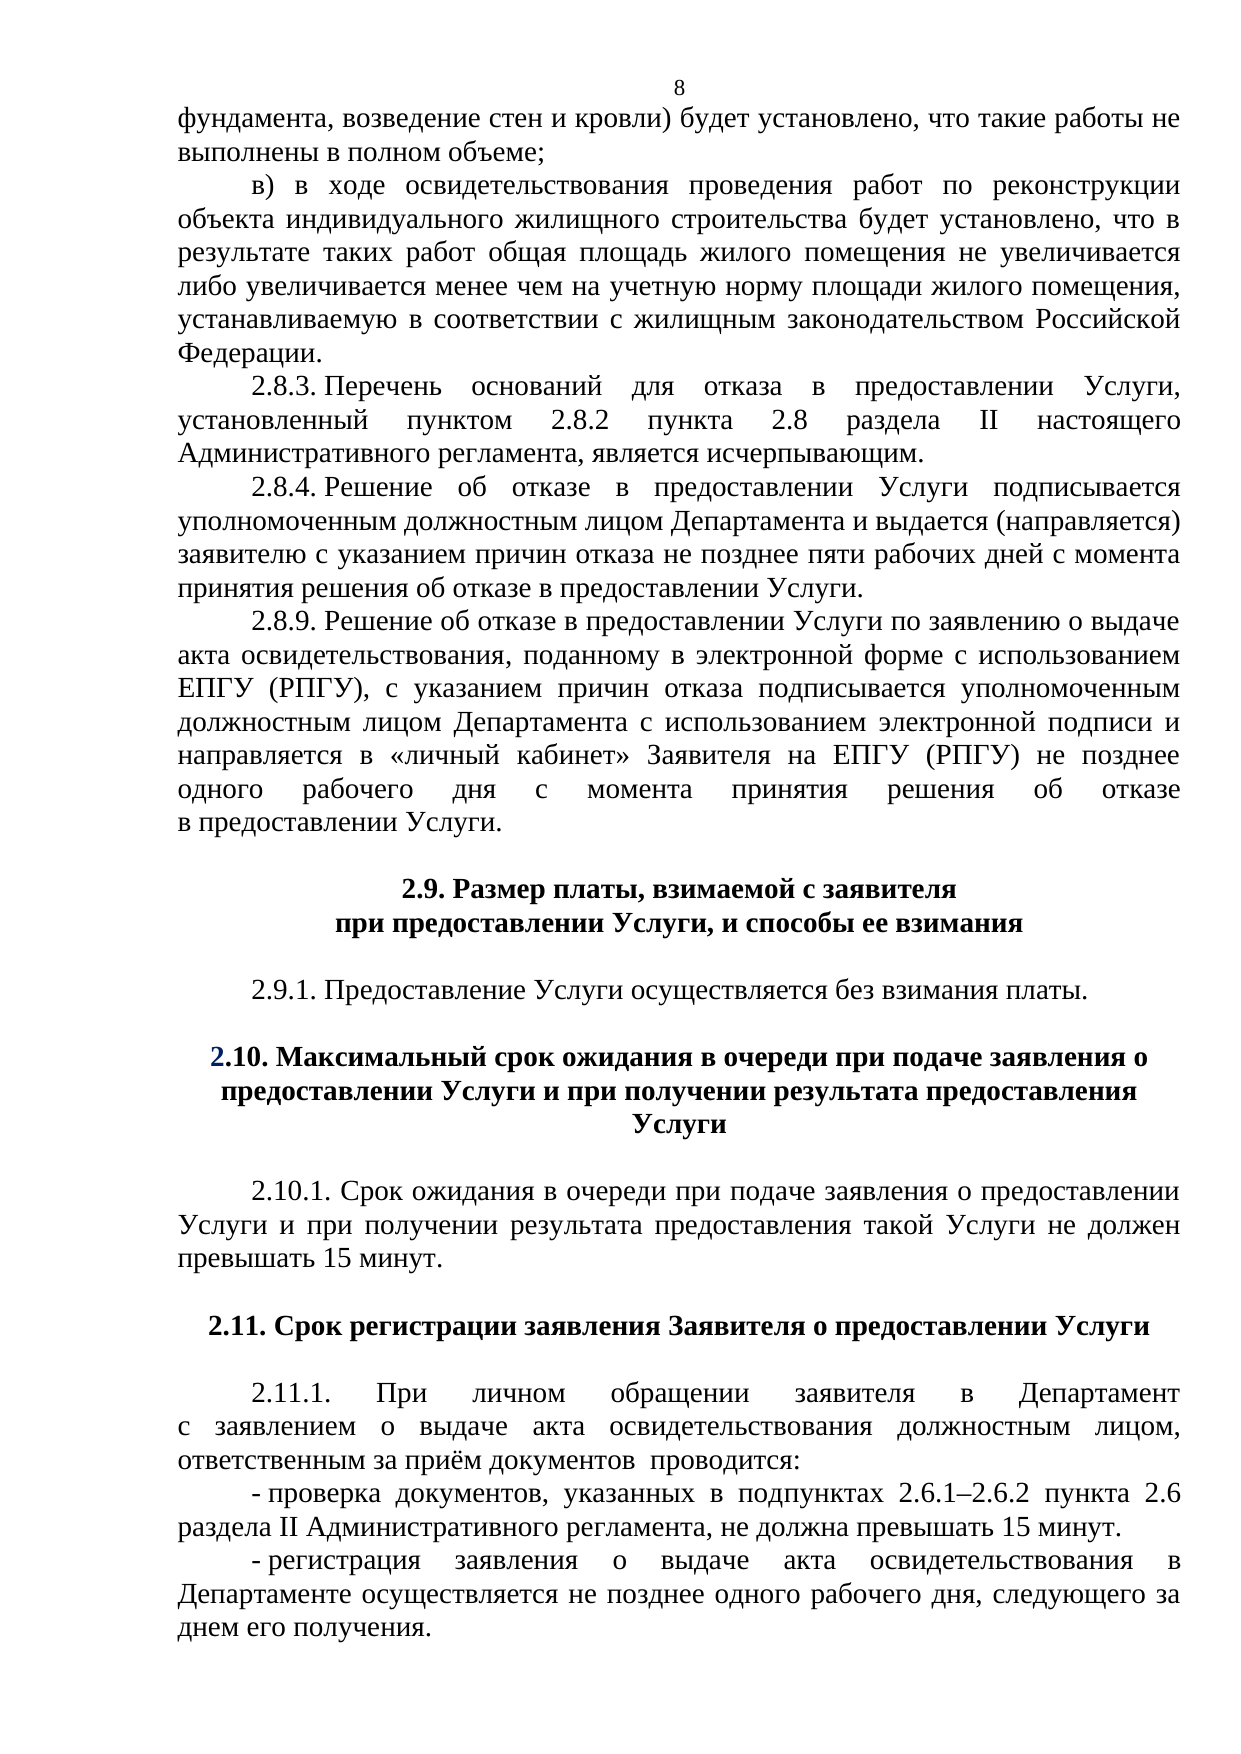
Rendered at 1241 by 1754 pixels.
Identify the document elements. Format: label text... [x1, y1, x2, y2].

text 2.8.4. Решение об отказе в предоставлении Услуги подписывается уполномоченным должностным лицом Департамента и выдается (направляется) заявителю с указанием причин отказа не позднее пяти рабочих дней с момента принятия решения об отказе в предоставлении Услуги. [177, 469, 1181, 603]
text - проверка документов, указанных в подпунктах 2.6.1–2.6.2 пункта 2.6 раздела II Административного регламента, не должна превышать 15 минут. [177, 1475, 1181, 1542]
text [177, 100, 1181, 167]
text 2.10.1. Срок ожидания в очереди при подаче заявления о предоставлении Услуги и при получении результата предоставления такой Услуги не должен превышать 15 минут. [177, 1173, 1181, 1274]
text предоставлении Услуги и при получении результата предоставления Услуги [177, 1073, 1181, 1140]
text 2.11. Срок регистрации заявления Заявителя о предоставлении Услуги [177, 1308, 1181, 1341]
text 2.8.9. Решение об отказе в предоставлении Услуги по заявлению о выдаче акта освидетельствования, поданному в электронной форме с использованием ЕПГУ (РПГУ), с указанием причин отказа подписывается уполномоченным должностным лицом Департамента с использованием электронной подписи и направляется в «личный кабинет» Заявителя на ЕПГУ (РПГУ) не позднее одного рабочего дня с момента принятия решения об отказе в предоставлении Услуги. [177, 603, 1181, 838]
text - регистрация заявления о выдаче акта освидетельствования в Департаменте осуществляется не позднее одного рабочего дня, следующего за днем его получения. [177, 1542, 1181, 1643]
text в) в ходе освидетельствования проведения работ по реконструкции объекта индивидуального жилищного строительства будет установлено, что в результате таких работ общая площадь жилого помещения не увеличивается либо увеличивается менее чем на учетную норму площади жилого помещения, устанавливаемую в соответствии с жилищным законодательством Российской Федерации. 2.8.3. Перечень оснований для отказа в предоставлении Услуги, установленный пунктом 2.8.2 пункта 2.8 раздела II настоящего Административного регламента, является исчерпывающим. [177, 167, 1181, 469]
text 2.9.1. Предоставление Услуги осуществляется без взимания платы. [177, 972, 1181, 1006]
text 2.10. Максимальный срок ожидания в очереди при подаче заявления о [177, 1039, 1181, 1073]
text 2.9. Размер платы, взимаемой с заявителя при предоставлении Услуги, и способы ее взимания [177, 872, 1181, 939]
text 2.11.1. При личном обращении заявителя в Департамент с заявлением о выдаче акта освидетельствования должностным лицом, ответственным за приём документов проводится: [177, 1375, 1181, 1475]
